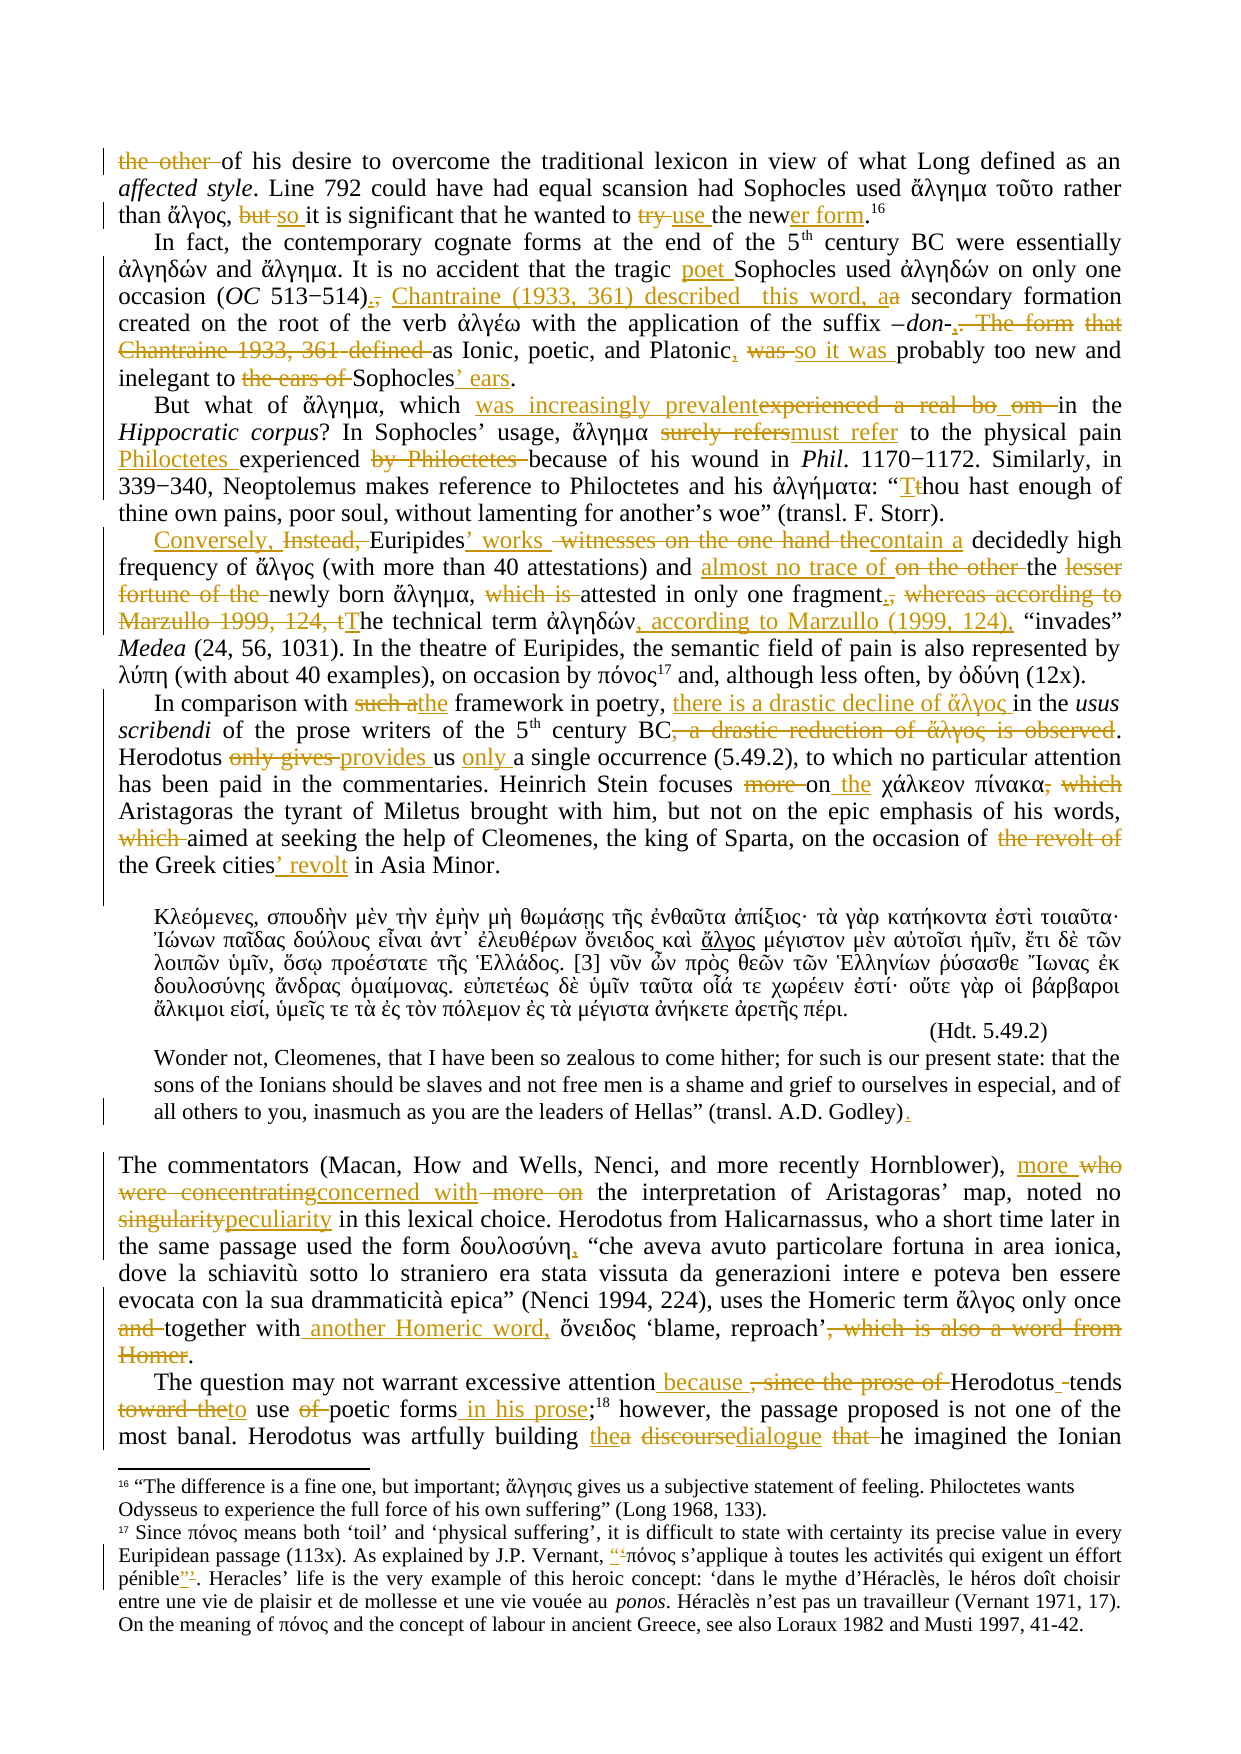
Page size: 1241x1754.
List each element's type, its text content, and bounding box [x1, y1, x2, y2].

text But what of ἄλγημα, which in the Hippocratic corpus? In Sophocles’ usage, ἄλγημα to the physical pain experienced because of his wound in Phil. 1170−1172. Similarly, in 339−340, Neoptolemus makes reference to Philoctetes and his ἀλγήματα: “hou hast enough of thine own pains, poor soul, without lamenting for another’s woe” (transl. F. Storr). [118, 391, 1122, 527]
text (Hdt. 5.49.2) [153, 1021, 1122, 1043]
text The commentators (Macan, How and Wells, Nenci, and more recently Hornblower), the interpretation of Aristagoras’ map, noted no in this lexical choice. Herodotus from Halicarnassus, who a short time later in the same passage used the form δουλοσύνη “che aveva avuto particolare fortuna in area ionica, dove la schiavitù sotto lo straniero era stata vissuta da generazioni intere e poteva ben essere evocata con la sua drammaticità epica” (Nenci 1994, 224), uses the Homeric term ἄλγος only oncetogether with ὄνειδος ‘blame, reproach’. [118, 1152, 1122, 1368]
text As Anthony Arthur Long wrote, Philoctetes’ pain is physical and after Sophocles the word ἄλγησις was used only in context of tragic parody by the poet Agathon in Aristophanes’ Thesmophoriazusae (vv. 146−147). The introduction of ἄλγησις is therefore also proof of Sophocles’ preference for rare and elevated forms in –σις in his later works and of his desire to overcome the traditional lexicon in view of what Long defined as an affected style. Line 792 could have had equal scansion had Sophocles used ἄλγημα τοῦτο rather than ἄλγος, it is significant that he wanted to the new. [118, 148, 1122, 229]
text Wonder not, Cleomenes, that I have been so zealous to come hither; for such is our present state: that the sons of the Ionians should be slaves and not free men is a shame and grief to ourselves in especial, and of all others to you, inasmuch as you are the leaders of Hellas” (transl. A.D. Godley) [153, 1043, 1122, 1125]
text Euripides decidedly high frequency of ἄλγος (with more than 40 attestations) and the newly born ἄλγημα, attested in only one fragment he technical term ἀλγηδών “invades” Medea (24, 56, 1031). In the theatre of Euripides, the semantic field of pain is also represented by λύπη (with about 40 examples), on occasion by πόνος and, although less often, by ὀδύνη (12x). [118, 527, 1122, 689]
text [118, 1368, 1122, 1450]
text In comparison with framework in poetry, in the usus scribendi of the prose writers of the 5th century BC. Herodotus us a single occurrence (5.49.2), to which no particular attention has been paid in the commentaries. Heinrich Stein focuses on χάλκεον πίνακα Aristagoras the tyrant of Miletus brought with him, but not on the epic emphasis of his words,aimed at seeking the help of Cleomenes, the king of Sparta, on the occasion of the Greek cities in Asia Minor. [118, 689, 1122, 879]
text In fact, the contemporary cognate forms at the end of the 5th century BC were essentially ἀλγηδών and ἄλγημα. It is no accident that the tragic Sophocles used ἀλγηδών on only one occasion (OC 513−514) secondary formation created on the root of the verb ἀλγέω with the application of the suffix –don- as Ionic, poetic, and Platonic probably too new and inelegant to Sophocles. [118, 229, 1122, 391]
text Κλεόμενες, σπουδὴν μὲν τὴν ἐμὴν μὴ θωμάσῃς τῆς ἐνθαῦτα ἀπίξιος· τὰ γὰρ κατήκοντα ἐστὶ τοιαῦτα· Ἰώνων παῖδας δούλους εἶναι ἀντ᾽ ἐλευθέρων ὄνειδος καὶ ἄλγος μέγιστον μὲν αὐτοῖσι ἡμῖν, ἔτι δὲ τῶν λοιπῶν ὑμῖν, ὅσῳ προέστατε τῆς Ἑλλάδος. [3] νῦν ὦν πρὸς θεῶν τῶν Ἑλληνίων ῥύσασθε Ἴωνας ἐκ δουλοσύνης ἄνδρας ὁμαίμονας. εὐπετέως δὲ ὑμῖν ταῦτα οἷά τε χωρέειν ἐστί· οὔτε γὰρ οἱ βάρβαροι ἄλκιμοι εἰσί, ὑμεῖς τε τὰ ἐς τὸν πόλεμον ἐς τὰ μέγιστα ἀνήκετε ἀρετῆς πέρι. [153, 906, 1122, 1021]
